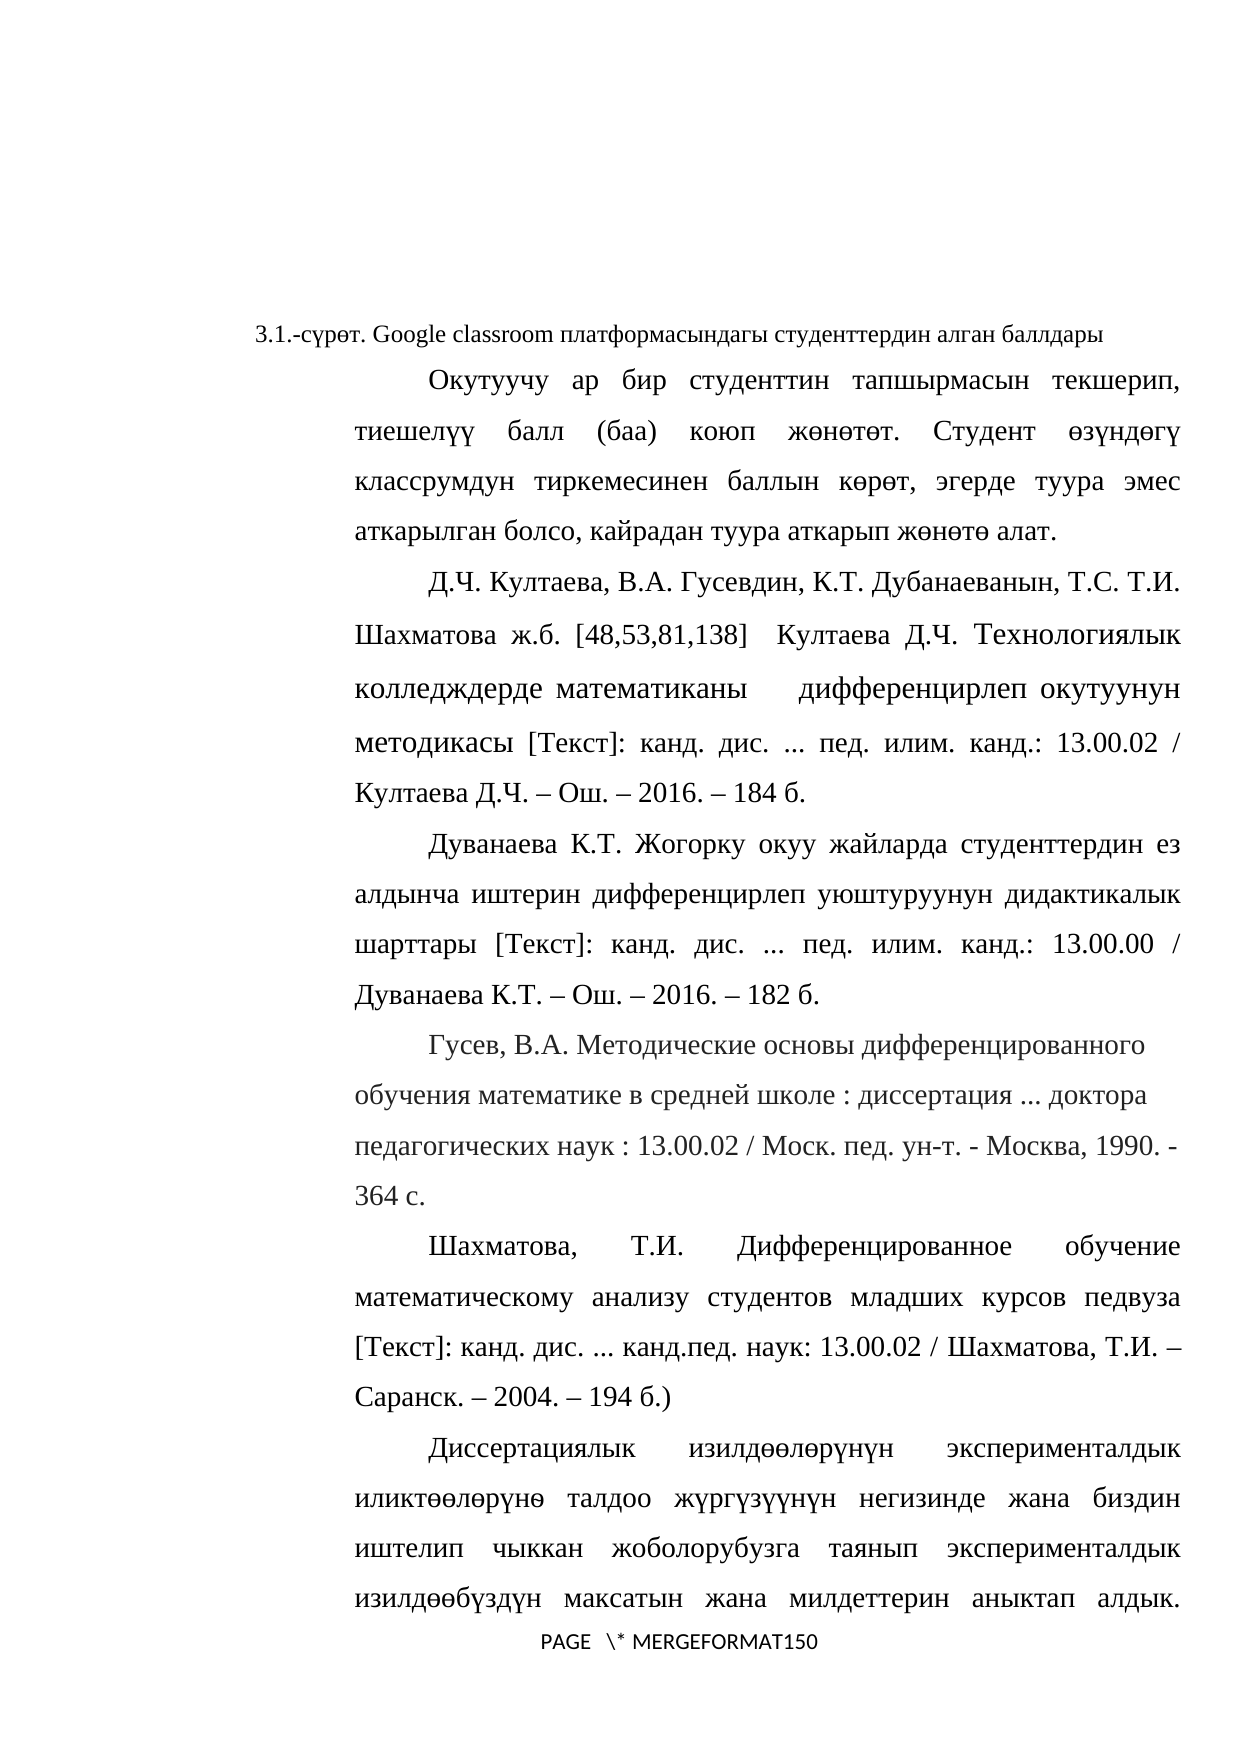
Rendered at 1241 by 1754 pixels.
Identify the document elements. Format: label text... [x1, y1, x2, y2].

text Д.Ч. Култаева, В.А. Гусевдин, К.Т. Дубанаеванын, Т.С. Т.И. Шахматова ж.б. [48,53,81,138] Култаева Д.Ч. Технологиялык колледждерде математиканы дифференцирлеп окутуунун методикасы [Текст]: канд. дис. ... пед. илим. канд.: 13.00.02 / Култаева Д.Ч. – Ош. – 2016. – 184 б. [354, 564, 1181, 809]
text Шахматова, Т.И. Дифференцированное обучение математическому анализу студентов младших курсов педвуза [Текст]: канд. дис. ... канд.пед. наук: 13.00.02 / Шахматова, Т.И. – Саранск. – 2004. – 194 б.) [354, 1228, 1181, 1413]
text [354, 1430, 1181, 1614]
text Дуванаева К.Т. Жогорку окуу жайларда студенттердин ез алдынча иштерин дифференцирлеп уюштуруунун дидактикалык шарттары [Текст]: канд. дис. ... пед. илим. канд.: 13.00.00 / Дуванаева К.Т. – Ош. – 2016. – 182 б. [354, 826, 1181, 1010]
text Гусев, В.А. Методические основы дифференцированного обучения математике в средней школе : диссертация ... доктора педагогических наук : 13.00.02 / Моск. пед. ун-т. - Москва, 1990. - 364 с. [354, 1027, 1181, 1212]
text 3.1.-сүрөт. Google classroom платформасындагы студенттердин алган баллдары [177, 319, 1181, 348]
text Окутуучу ар бир студенттин тапшырмасын текшерип, тиешелүү балл (баа) коюп жөнөтөт. Студент өзүндөгү классрумдун тиркемесинен баллын көрөт, эгерде туура эмес аткарылган болсо, кайрадан туура аткарып жөнөтө алат. [354, 362, 1181, 547]
